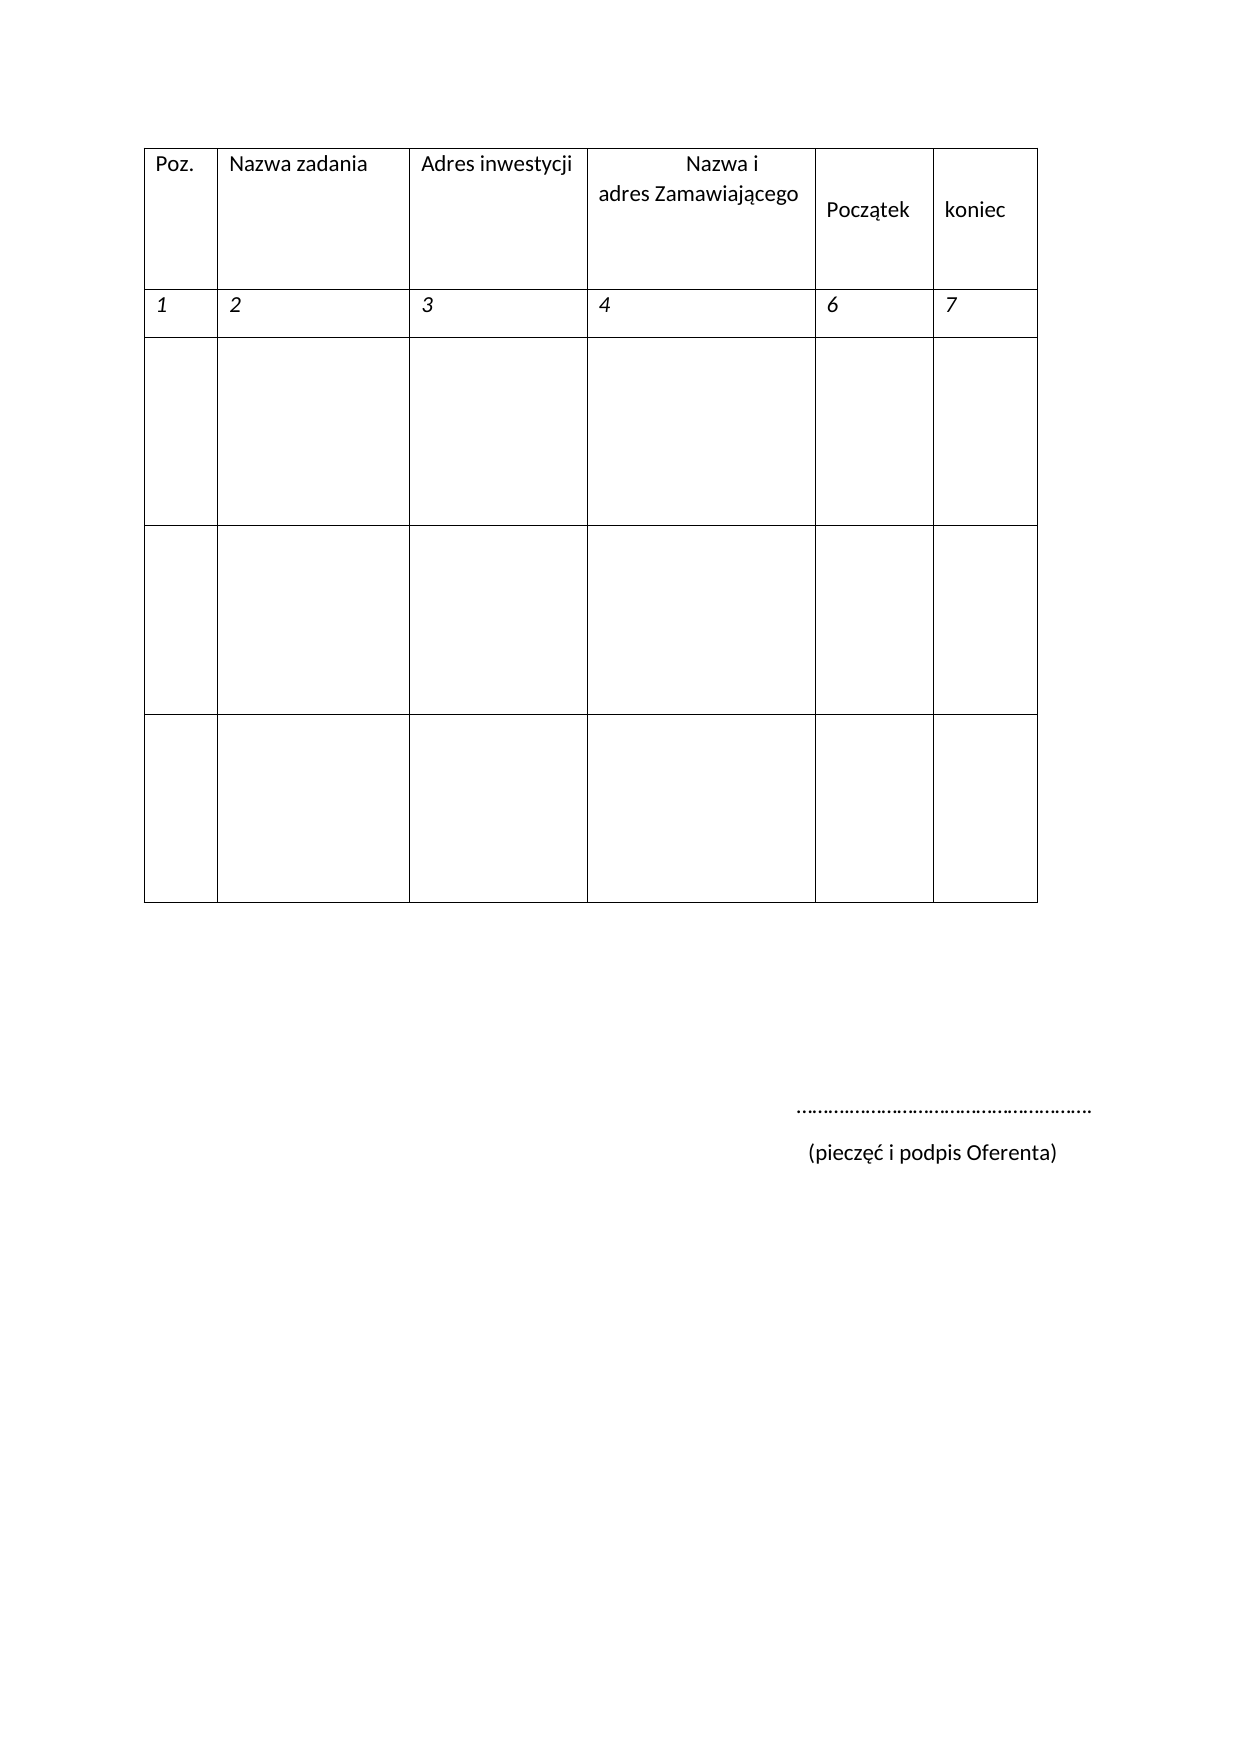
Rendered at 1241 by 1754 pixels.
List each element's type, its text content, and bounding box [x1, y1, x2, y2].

table_cell 3 [410, 290, 587, 337]
table_cell [410, 715, 587, 902]
table_cell [588, 526, 815, 714]
table_cell 4 [588, 290, 815, 337]
table_header Nazwa zadania [218, 149, 409, 289]
table_cell 6 [816, 290, 933, 337]
table_cell [218, 715, 409, 902]
table_cell [145, 715, 217, 902]
text (pieczęć i podpis Oferenta) [148, 1138, 1093, 1166]
table_cell 7 [934, 290, 1037, 337]
text ……….………………………………………. [148, 1091, 1093, 1119]
table_cell 2 [218, 290, 409, 337]
table_cell [145, 526, 217, 714]
table_cell [816, 715, 933, 902]
table_cell [934, 715, 1037, 902]
table_header Poz. [145, 149, 217, 289]
table_cell [588, 338, 815, 525]
table_cell [410, 526, 587, 714]
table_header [588, 149, 815, 289]
table_cell [218, 526, 409, 714]
table_cell Początek [816, 149, 933, 289]
table_cell [145, 338, 217, 525]
table_cell [816, 338, 933, 525]
table_cell [934, 526, 1037, 714]
table_header Adres inwestycji [410, 149, 587, 289]
table_cell [588, 715, 815, 902]
table_cell 1 [145, 290, 217, 337]
table_cell [410, 338, 587, 525]
table_cell [218, 338, 409, 525]
table_cell koniec [934, 149, 1037, 289]
table_cell [816, 526, 933, 714]
table_cell [934, 338, 1037, 525]
